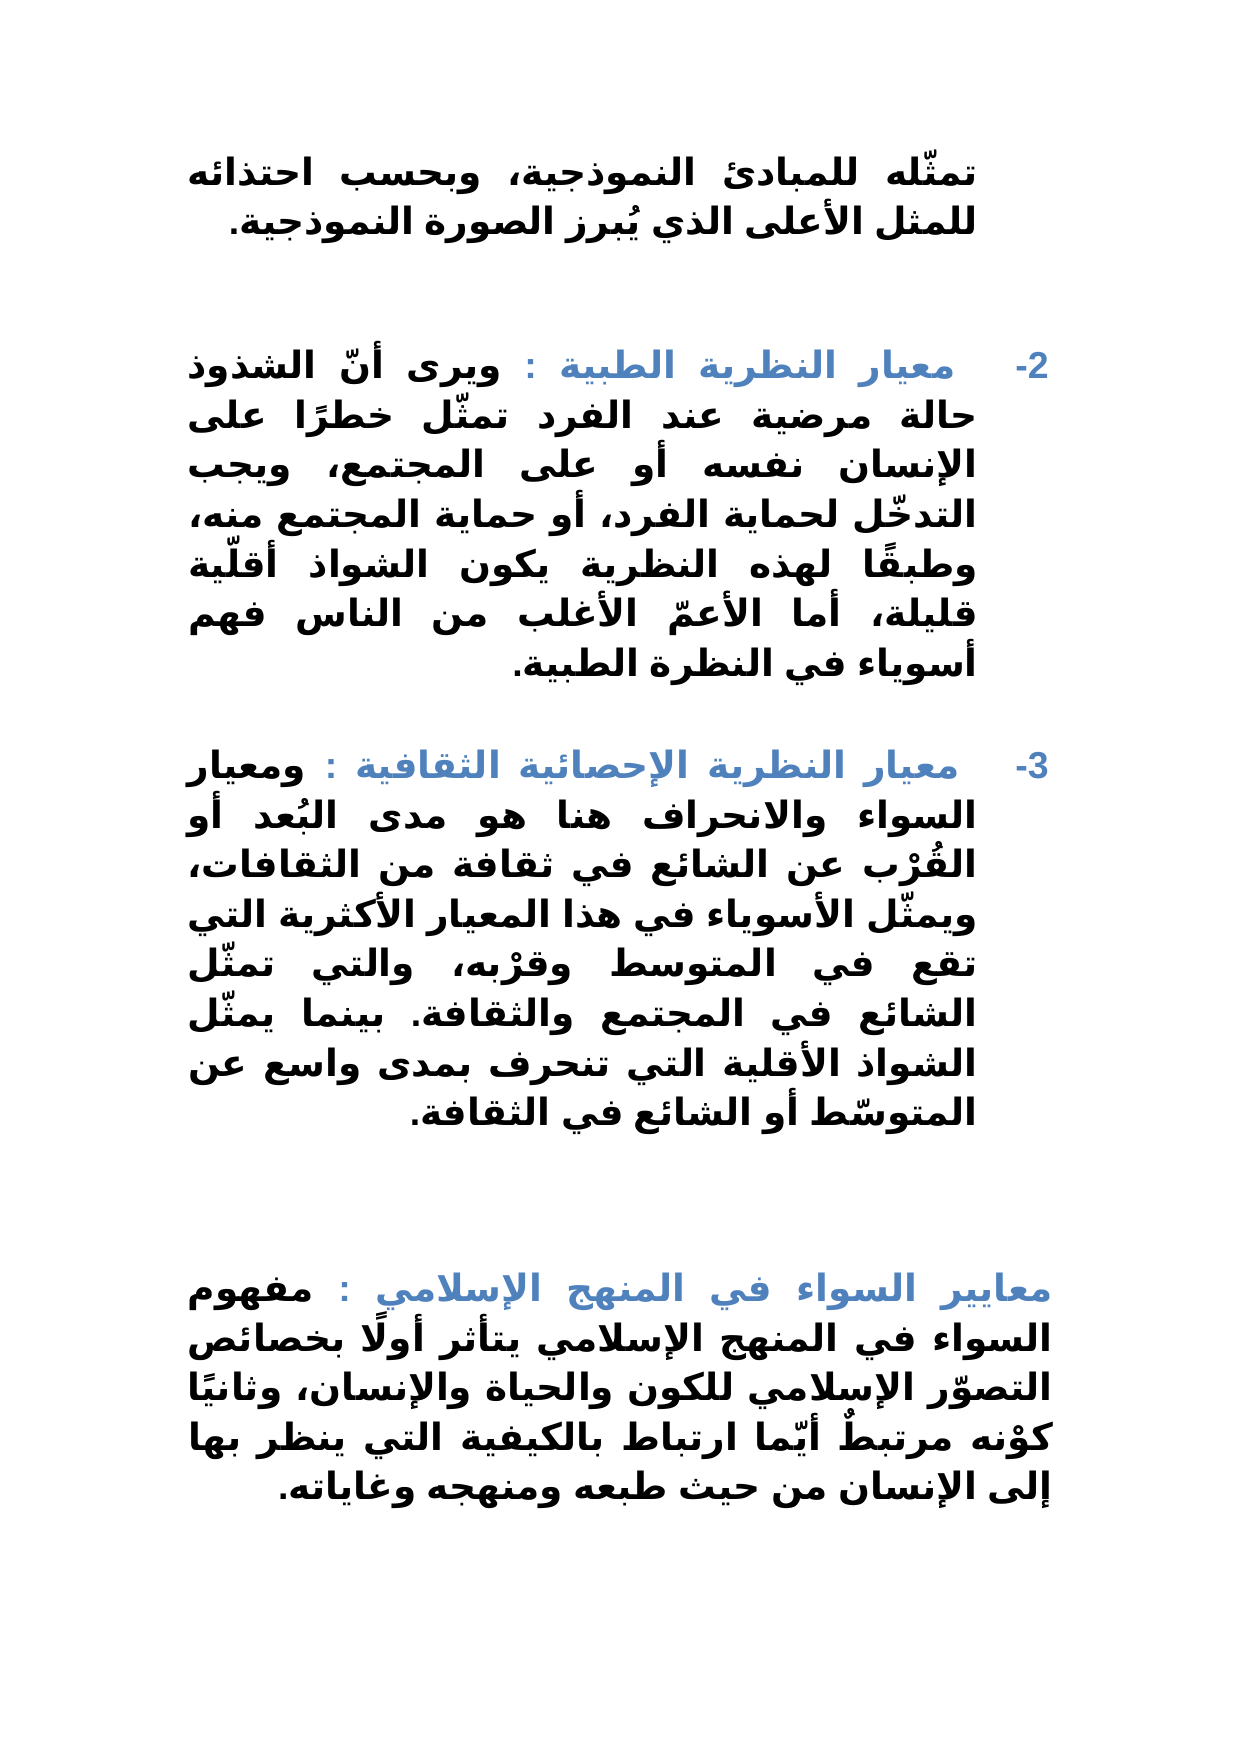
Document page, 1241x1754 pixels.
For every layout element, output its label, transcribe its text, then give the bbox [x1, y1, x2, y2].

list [187, 150, 1015, 243]
list معيار النظرية الإحصائية الثقافية : ومعيار السواء والانحراف هنا هو مدى البُعد أو القُرْب عن الشائع في ثقافة من الثقافات، ويمثّل الأسوياء في هذا المعيار الأكثرية التي تقع في المتوسط وقرْبه، والتي تمثّل الشائع في المجتمع والثقافة. بينما يمثّل الشواذ الأقلية التي تنحرف بمدى واسع عن المتوسّط أو الشائع في الثقافة. [187, 743, 1015, 1133]
text معايير السواء في المنهج الإسلامي : مفهوم السواء في المنهج الإسلامي يتأثر أولًا بخصائص التصوّر الإسلامي للكون والحياة والإنسان، وثانيًا كوْنه مرتبطٌ أيّما ارتباط بالكيفية التي ينظر بها إلى الإنسان من حيث طبعه ومنهجه وغاياته. [187, 1266, 1053, 1508]
list معيار النظرية الطبية : ويرى أنّ الشذوذ حالة مرضية عند الفرد تمثّل خطرًا على الإنسان نفسه أو على المجتمع، ويجب التدخّل لحماية الفرد، أو حماية المجتمع منه، وطبقًا لهذه النظرية يكون الشواذ أقلّية قليلة، أما الأعمّ الأغلب من الناس فهم أسوياء في النظرة الطبية. [187, 343, 1015, 684]
